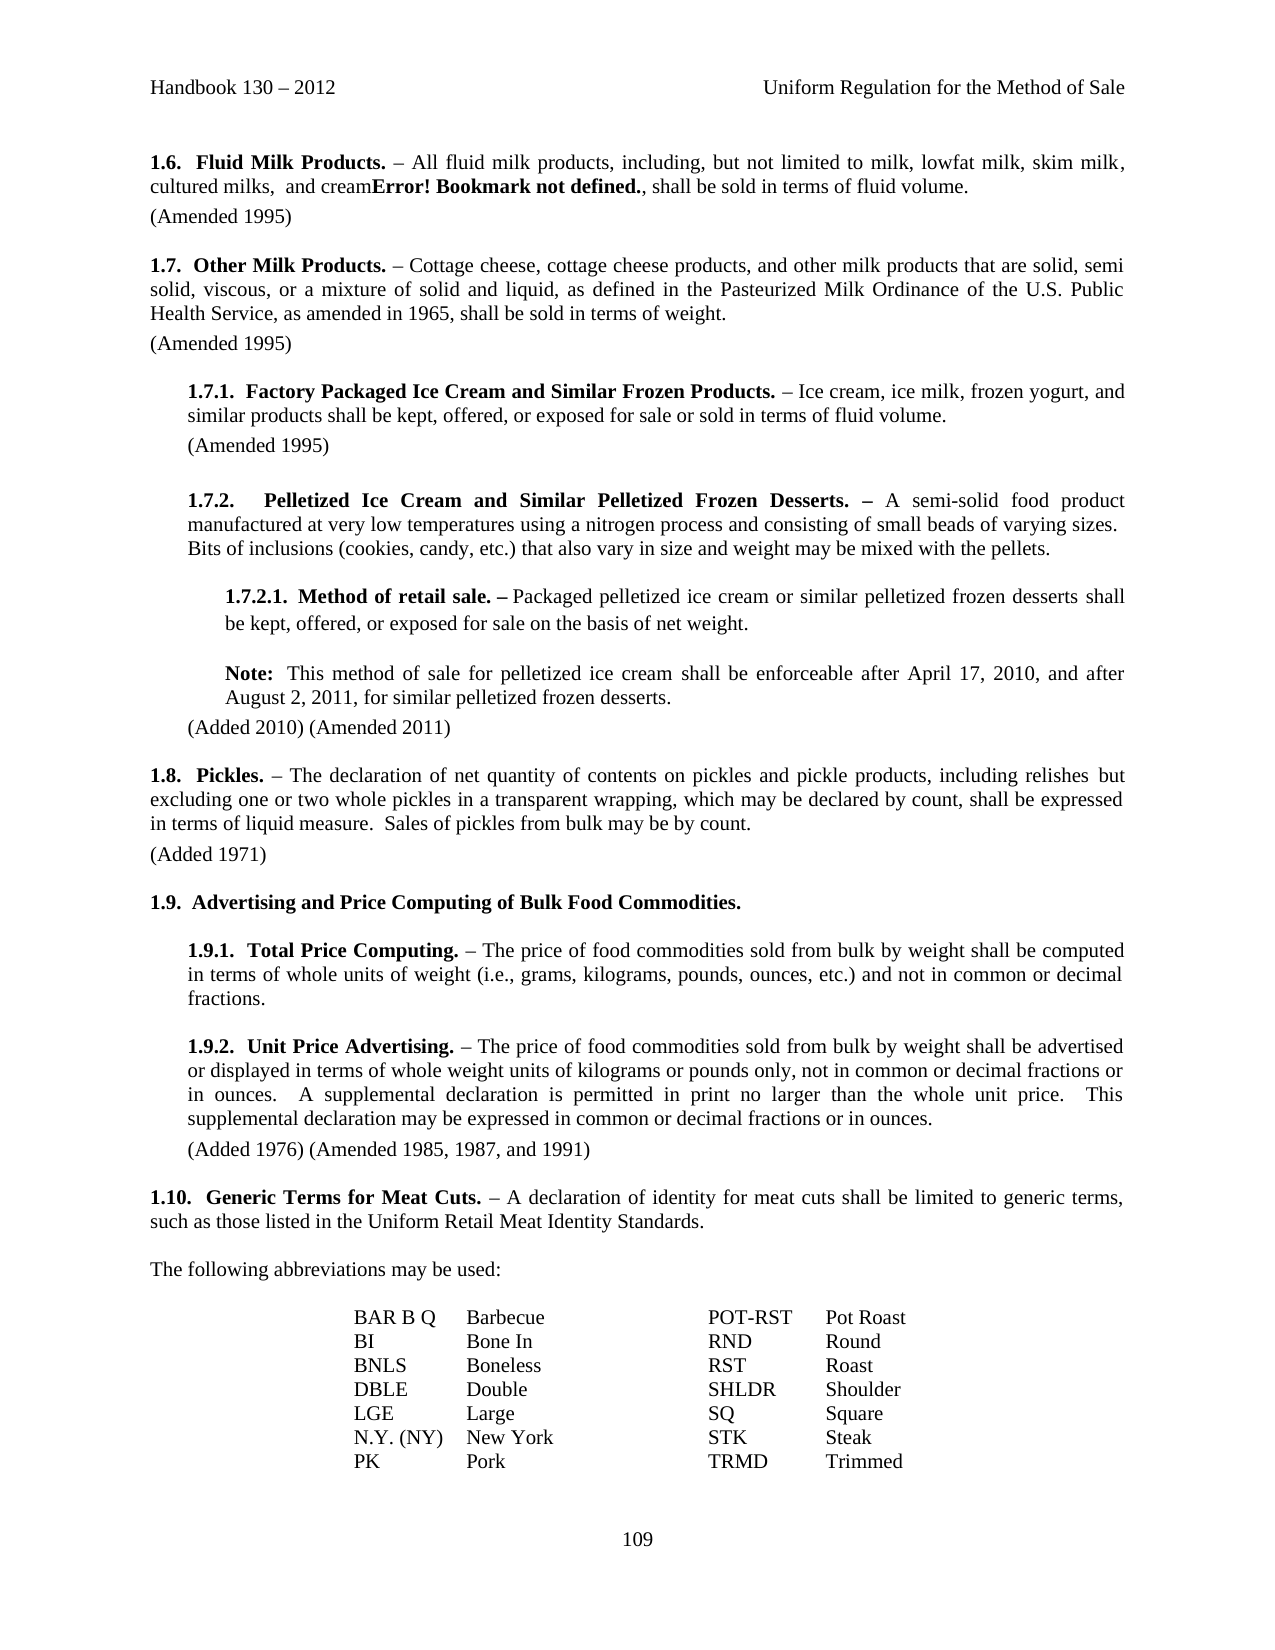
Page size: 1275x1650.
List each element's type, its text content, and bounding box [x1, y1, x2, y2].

text 1.8. Pickles. – The declaration of net quantity of contents on pickles and pickle products, including relishes but excluding one or two whole pickles in a transparent wrapping, which may be declared by count, shall be expressed in terms of liquid measure. Sales of pickles from bulk may be by count. [150, 763, 1125, 835]
text 1.7.2. Pelletized Ice Cream and Similar Pelletized Frozen Desserts. – A semi-solid food product manufactured at very low temperatures using a nitrogen process and consisting of small beads of varying sizes. Bits of inclusions (cookies, candy, etc.) that also vary in size and weight may be mixed with the pellets. [187, 488, 1125, 560]
text (Amended 1995) [150, 331, 1125, 355]
text (Amended 1995) [150, 204, 1125, 228]
table_cell DBLE [342, 1377, 455, 1401]
text 1.9.2. Unit Price Advertising. – The price of food commodities sold from bulk by weight shall be advertised or displayed in terms of whole weight units of kilograms or pounds only, not in common or decimal fractions or in ounces. A supplemental declaration is permitted in print no larger than the whole unit price. This supplemental declaration may be expressed in common or decimal fractions or in ounces. [187, 1034, 1125, 1130]
table_cell N.Y. (NY) [342, 1425, 455, 1449]
text (Added 1971) [150, 842, 1125, 866]
text 1.7.2.1. Method of retail sale. – Packaged pelletized ice cream or similar pelletized frozen desserts shall be kept, offered, or exposed for sale on the basis of net weight. [225, 584, 1125, 637]
text Note: This method of sale for pelletized ice cream shall be enforceable after April 17, 2010, and after August 2, 2011, for similar pelletized frozen desserts. [225, 661, 1125, 709]
text (Added 1976) (Amended 1985, 1987, and 1991) [187, 1137, 1125, 1161]
table_cell Large [455, 1401, 697, 1425]
text The following abbreviations may be used: [150, 1257, 1125, 1281]
table_cell New York [455, 1425, 697, 1449]
table_header POT-RST [697, 1305, 814, 1329]
table_cell LGE [342, 1401, 455, 1425]
text 1.9.1. Total Price Computing. – The price of food commodities sold from bulk by weight shall be computed in terms of whole units of weight (i.e., grams, kilograms, pounds, ounces, etc.) and not in common or decimal fractions. [187, 938, 1125, 1010]
table_header BAR B Q [342, 1305, 455, 1329]
table_cell Boneless [455, 1353, 697, 1377]
table_cell SQ [697, 1401, 814, 1425]
table_cell Pork [455, 1449, 697, 1473]
text (Added 2010) (Amended 2011) [187, 715, 1125, 739]
text 1.9. Advertising and Price Computing of Bulk Food Commodities. [150, 890, 1125, 914]
table_cell Roast [814, 1353, 933, 1377]
table_cell Double [455, 1377, 697, 1401]
table_cell Square [814, 1401, 933, 1425]
table_header Barbecue [455, 1305, 697, 1329]
table_cell BNLS [342, 1353, 455, 1377]
table_cell Shoulder [814, 1377, 933, 1401]
table_cell PK [342, 1449, 455, 1473]
text (Amended 1995) [187, 433, 1125, 457]
table_cell RND [697, 1329, 814, 1353]
text 1.7.1. Factory Packaged Ice Cream and Similar Frozen Products. – Ice cream, ice milk, frozen yogurt, and similar products shall be kept, offered, or exposed for sale or sold in terms of fluid volume. [187, 379, 1125, 427]
table_header Pot Roast [814, 1305, 933, 1329]
text 1.6. Fluid Milk Products. – All fluid milk products, including, but not limited to milk, lowfat milk, skim milk, cultured milks, and creamError! Bookmark not defined., shall be sold in terms of fluid volume. [150, 150, 1125, 198]
table_cell STK [697, 1425, 814, 1449]
text 1.10. Generic Terms for Meat Cuts. – A declaration of identity for meat cuts shall be limited to generic terms, such as those listed in the Uniform Retail Meat Identity Standards. [150, 1185, 1125, 1233]
table_cell Round [814, 1329, 933, 1353]
table_cell SHLDR [697, 1377, 814, 1401]
table_cell Trimmed [814, 1449, 933, 1473]
table_cell TRMD [697, 1449, 814, 1473]
table_cell Steak [814, 1425, 933, 1449]
table_cell Bone In [455, 1329, 697, 1353]
table_cell RST [697, 1353, 814, 1377]
table_cell BI [342, 1329, 455, 1353]
text 1.7. Other Milk Products. – Cottage cheese, cottage cheese products, and other milk products that are solid, semi solid, viscous, or a mixture of solid and liquid, as defined in the Pasteurized Milk Ordinance of the U.S. Public Health Service, as amended in 1965, shall be sold in terms of weight. [150, 252, 1125, 325]
